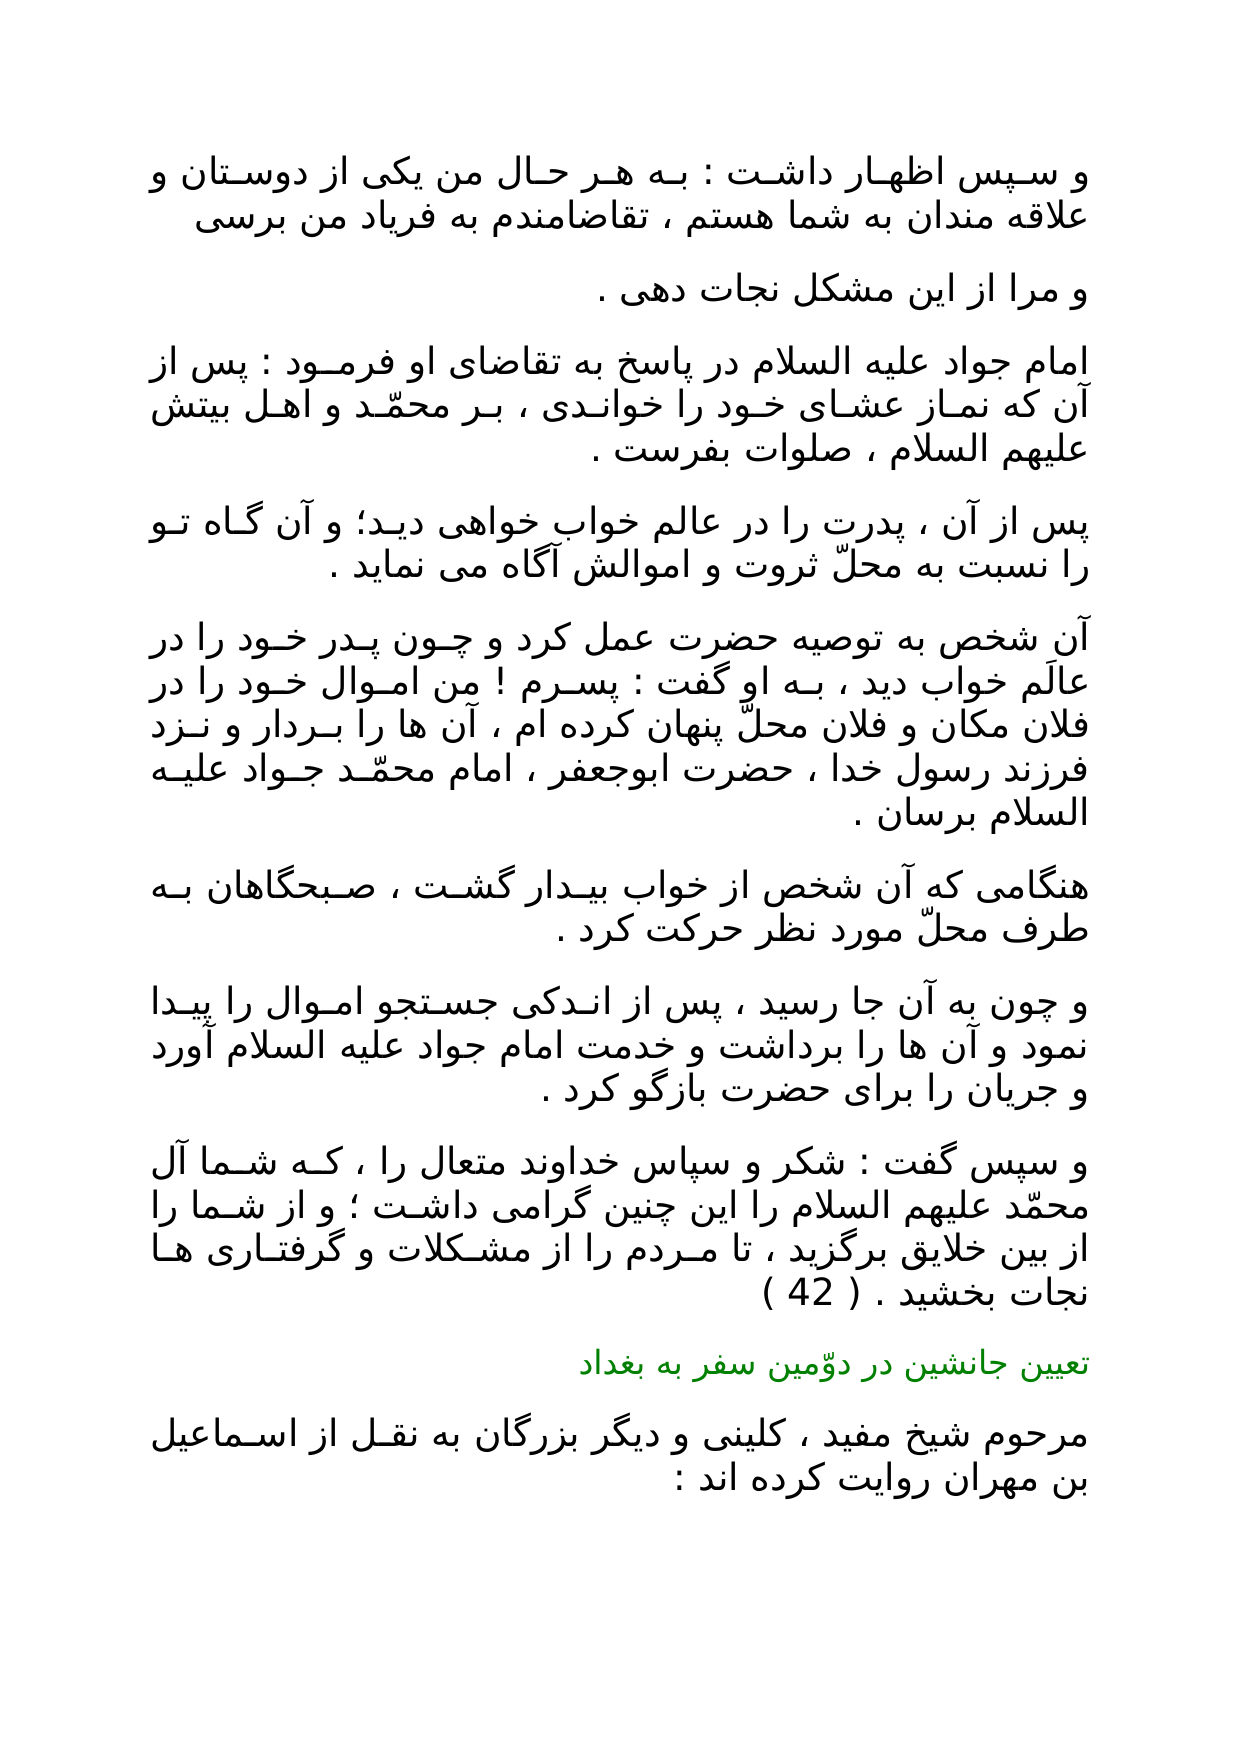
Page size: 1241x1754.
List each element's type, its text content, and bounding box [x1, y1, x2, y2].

text و چون به آن جا رسید ، پس از اندکی جستجو اموال را پیدا نمود و آن ها را برداشت و خدمت امام جواد علیه السلام آورد و جریان را برای حضرت بازگو کرد . [150, 980, 1090, 1111]
text پس از آن ، پدرت را در عالم خواب خواهی دید؛ و آن گاه تو را نسبت به محلّ ثروت و اموالش آگاه می نماید . [150, 499, 1090, 587]
subtitle تعیین جانشین در دوّمین سفر به بغداد [150, 1343, 1090, 1382]
text و سپس اظهار داشت : به هر حال من یکی از دوستان و علاقه مندان به شما هستم ، تقاضامندم به فریاد من برسی [150, 150, 1090, 237]
text امام جواد علیه السلام در پاسخ به تقاضای او فرمود : پس از آن که نماز عشای خود را خواندی ، بر محمّد و اهل بیتش علیهم السلام ، صلوات بفرست . [150, 339, 1090, 470]
text و سپس گفت : شکر و سپاس خداوند متعال را ، که شما آل محمّد علیهم السلام را این چنین گرامی داشت ؛ و از شما را از بین خلایق برگزید ، تا مردم را از مشکلات و گرفتاری ها نجات بخشید . ( 42 ) [150, 1140, 1090, 1314]
text و مرا از این مشکل نجات دهی . [150, 266, 1090, 310]
text هنگامی که آن شخص از خواب بیدار گشت ، صبحگاهان به طرف محلّ مورد نظر حرکت کرد . [150, 863, 1090, 951]
text مرحوم شیخ مفید ، کلینی و دیگر بزرگان به نقل از اسماعیل بن مهران روایت کرده اند : [150, 1412, 1090, 1499]
text آن شخص به توصیه حضرت عمل کرد و چون پدر خود را در عالَم خواب دید ، به او گفت : پسرم ! من اموال خود را در فلان مکان و فلان محلّ پنهان کرده ام ، آن ها را بردار و نزد فرزند رسول خدا ، حضرت ابوجعفر ، امام محمّد جواد علیه السلام برسان . [150, 616, 1090, 834]
